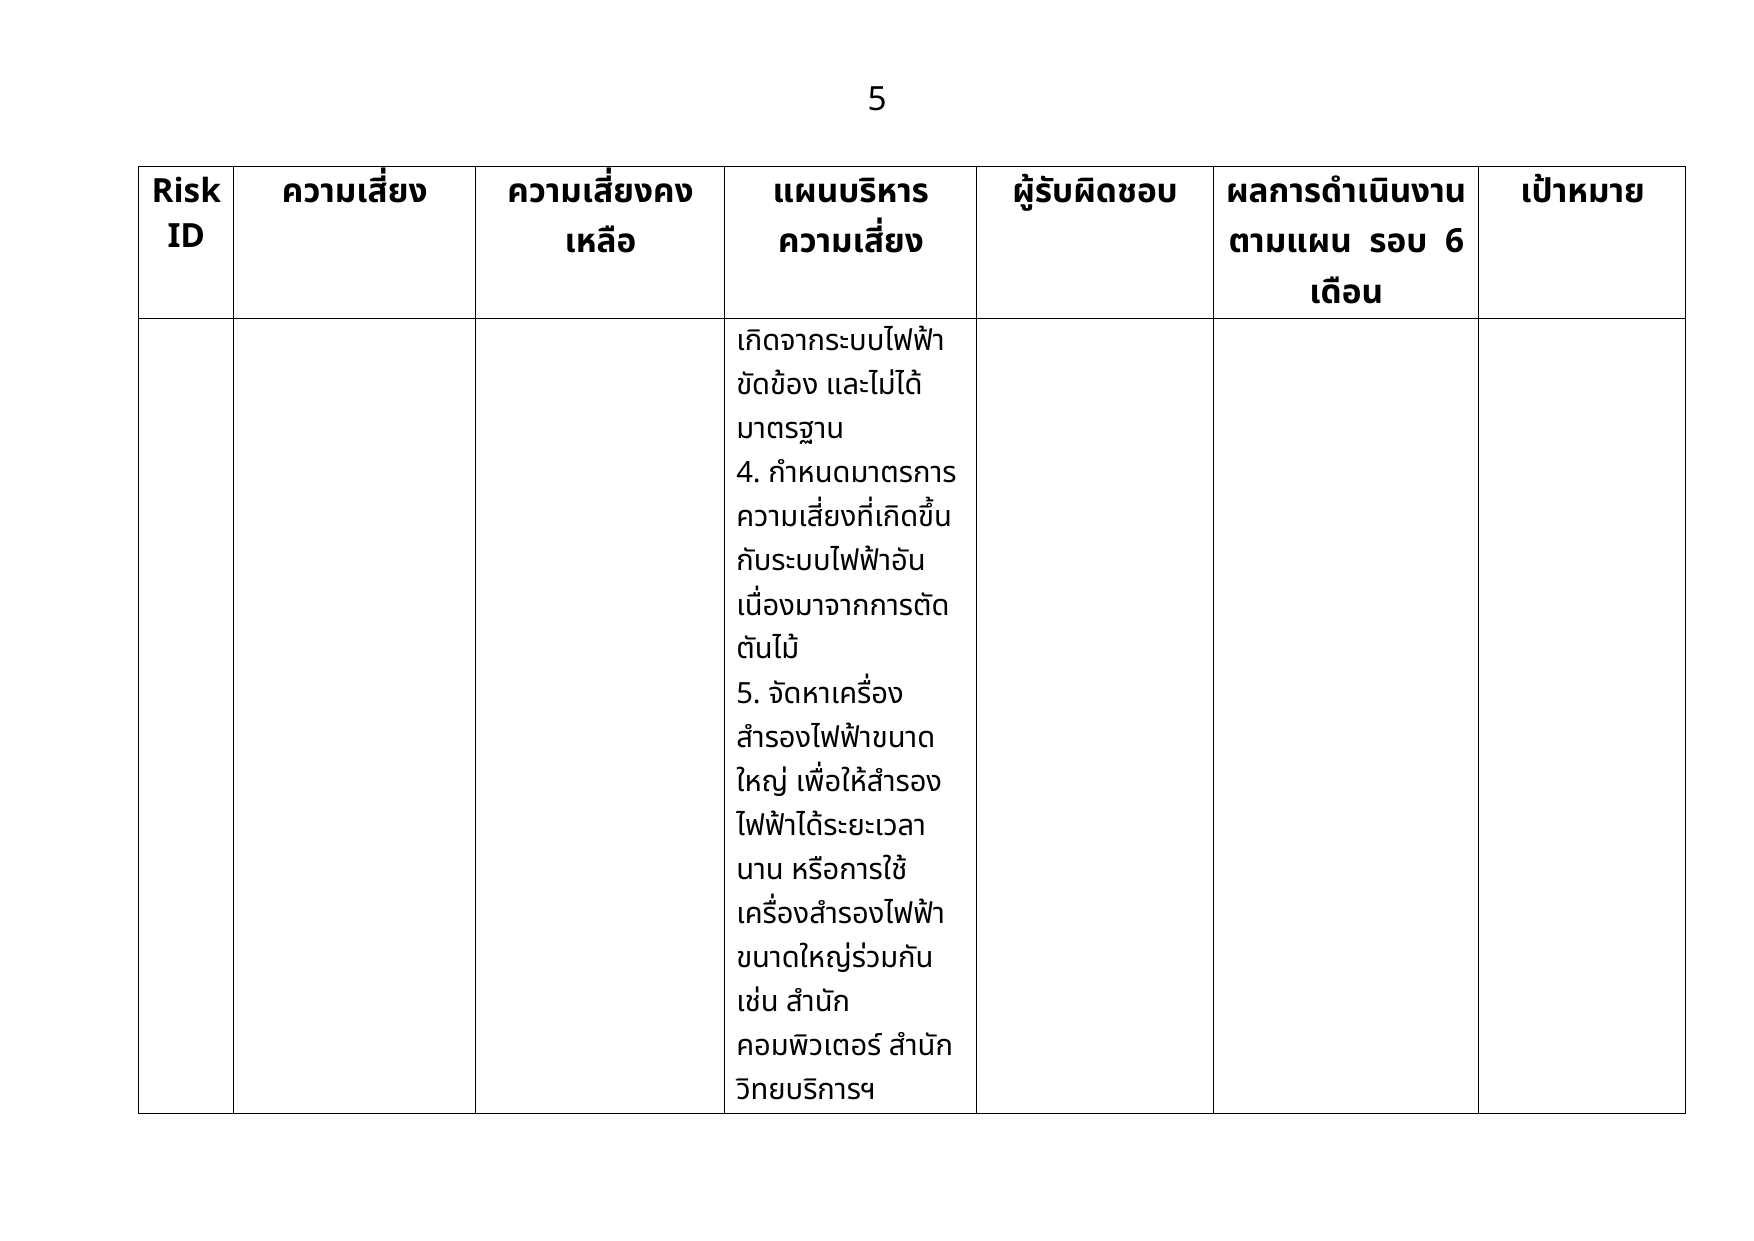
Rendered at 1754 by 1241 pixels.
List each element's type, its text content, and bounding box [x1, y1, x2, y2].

table_header ความเสี่ยงคงเหลือ [476, 167, 724, 318]
table_header ผู้รับผิดชอบ [977, 167, 1213, 318]
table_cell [1479, 319, 1685, 1113]
table_header Risk ID [139, 167, 233, 318]
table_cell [725, 319, 976, 1113]
table_header ผลการดำเนินงานตามแผน รอบ 6 เดือน [1214, 167, 1478, 318]
table_header ความเสี่ยง [234, 167, 475, 318]
table_cell [1214, 319, 1478, 1113]
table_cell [234, 319, 475, 1113]
table_header เป้าหมาย [1479, 167, 1685, 318]
table_header แผนบริหารความเสี่ยง [725, 167, 976, 318]
